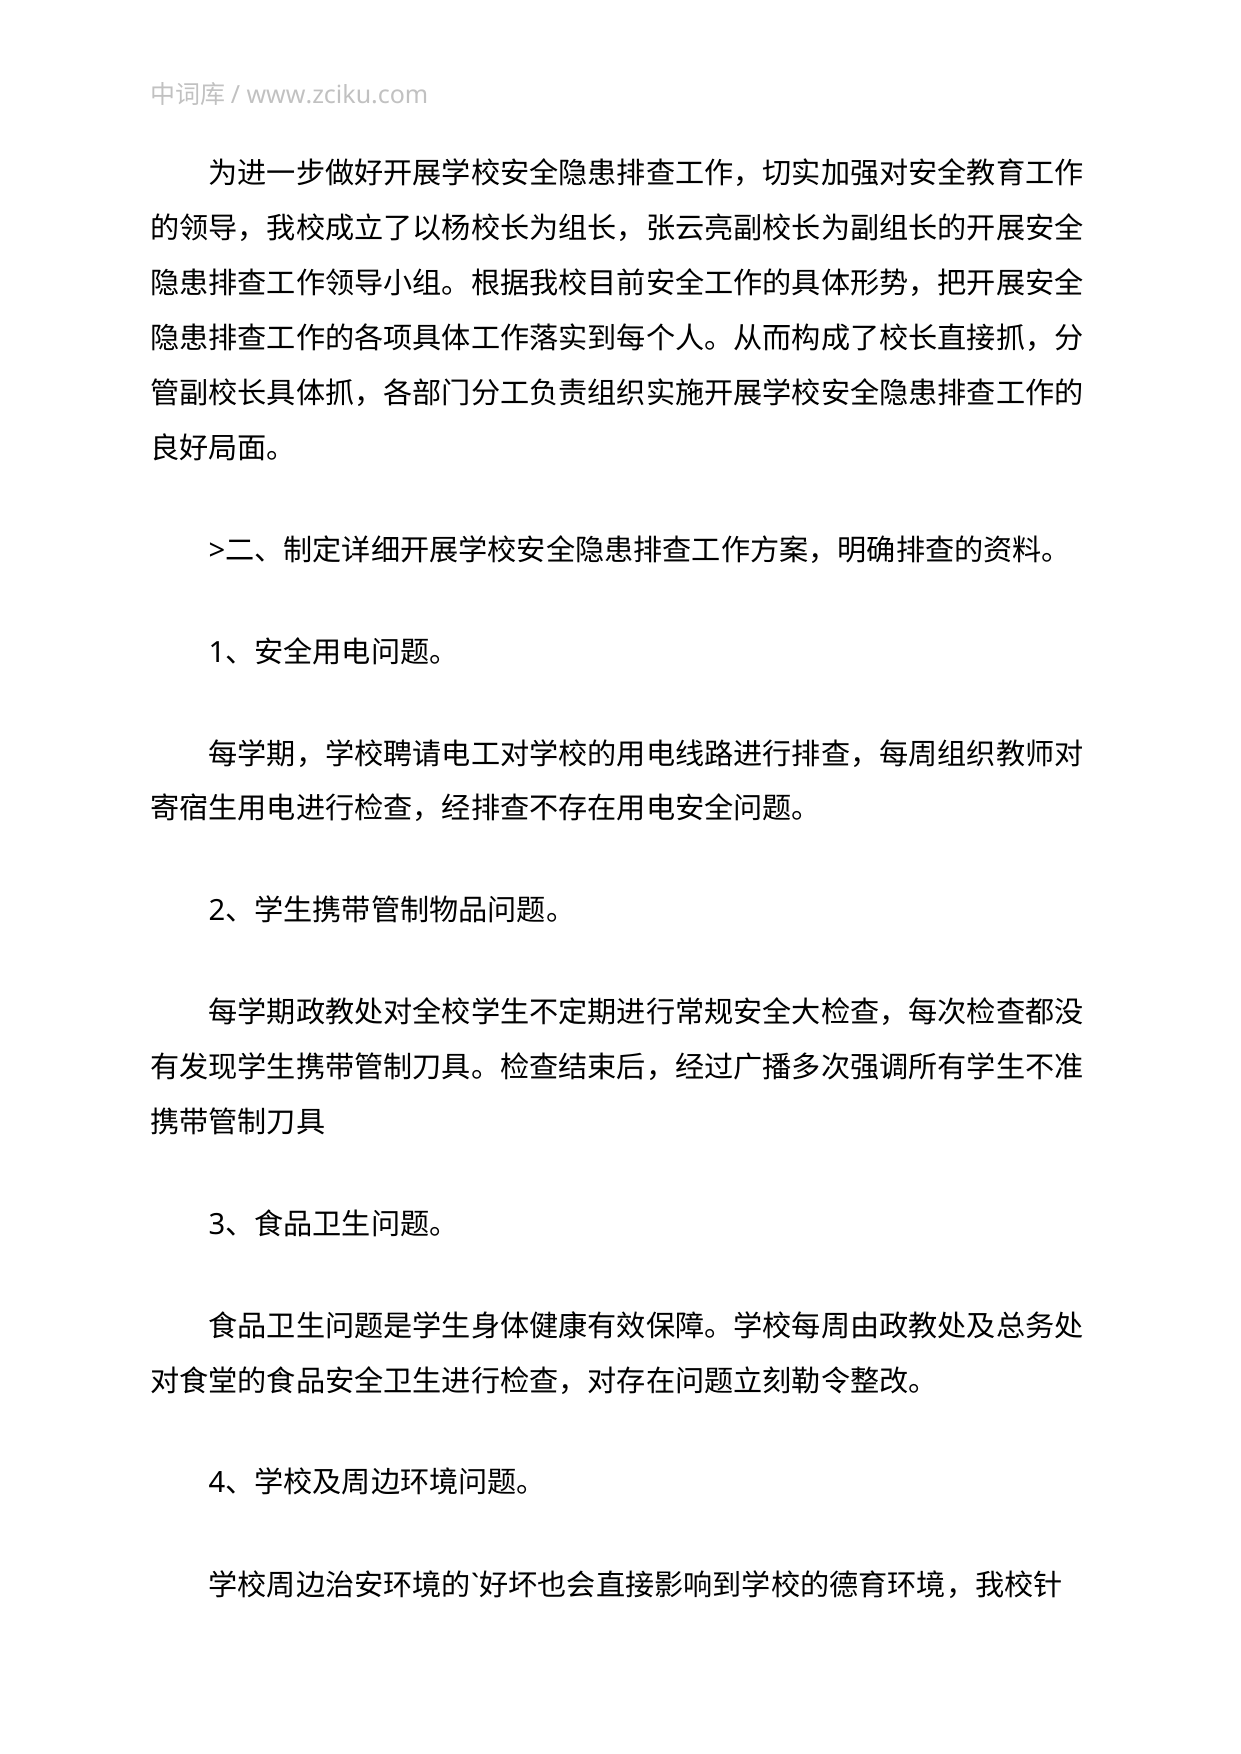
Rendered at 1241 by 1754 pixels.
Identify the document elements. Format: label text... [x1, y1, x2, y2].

text >二、制定详细开展学校安全隐患排查工作方案，明确排查的资料。 [150, 526, 1090, 569]
text 为进一步做好开展学校安全隐患排查工作，切实加强对安全教育工作的领导，我校成立了以杨校长为组长，张云亮副校长为副组长的开展安全隐患排查工作领导小组。根据我校目前安全工作的具体形势，把开展安全隐患排查工作的各项具体工作落实到每个人。从而构成了校长直接抓，分管副校长具体抓，各部门分工负责组织实施开展学校安全隐患排查工作的良好局面。 [150, 150, 1090, 467]
text 每学期政教处对全校学生不定期进行常规安全大检查，每次检查都没有发现学生携带管制刀具。检查结束后，经过广播多次强调所有学生不准携带管制刀具 [150, 989, 1090, 1141]
text 1、安全用电问题。 [150, 628, 1090, 671]
text 4、学校及周边环境问题。 [150, 1459, 1090, 1501]
text 2、学生携带管制物品问题。 [150, 887, 1090, 929]
text 食品卫生问题是学生身体健康有效保障。学校每周由政教处及总务处对食堂的食品安全卫生进行检查，对存在问题立刻勒令整改。 [150, 1302, 1090, 1399]
text 每学期，学校聘请电工对学校的用电线路进行排查，每周组织教师对寄宿生用电进行检查，经排查不存在用电安全问题。 [150, 730, 1090, 827]
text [150, 1561, 1090, 1603]
text 3、食品卫生问题。 [150, 1200, 1090, 1243]
